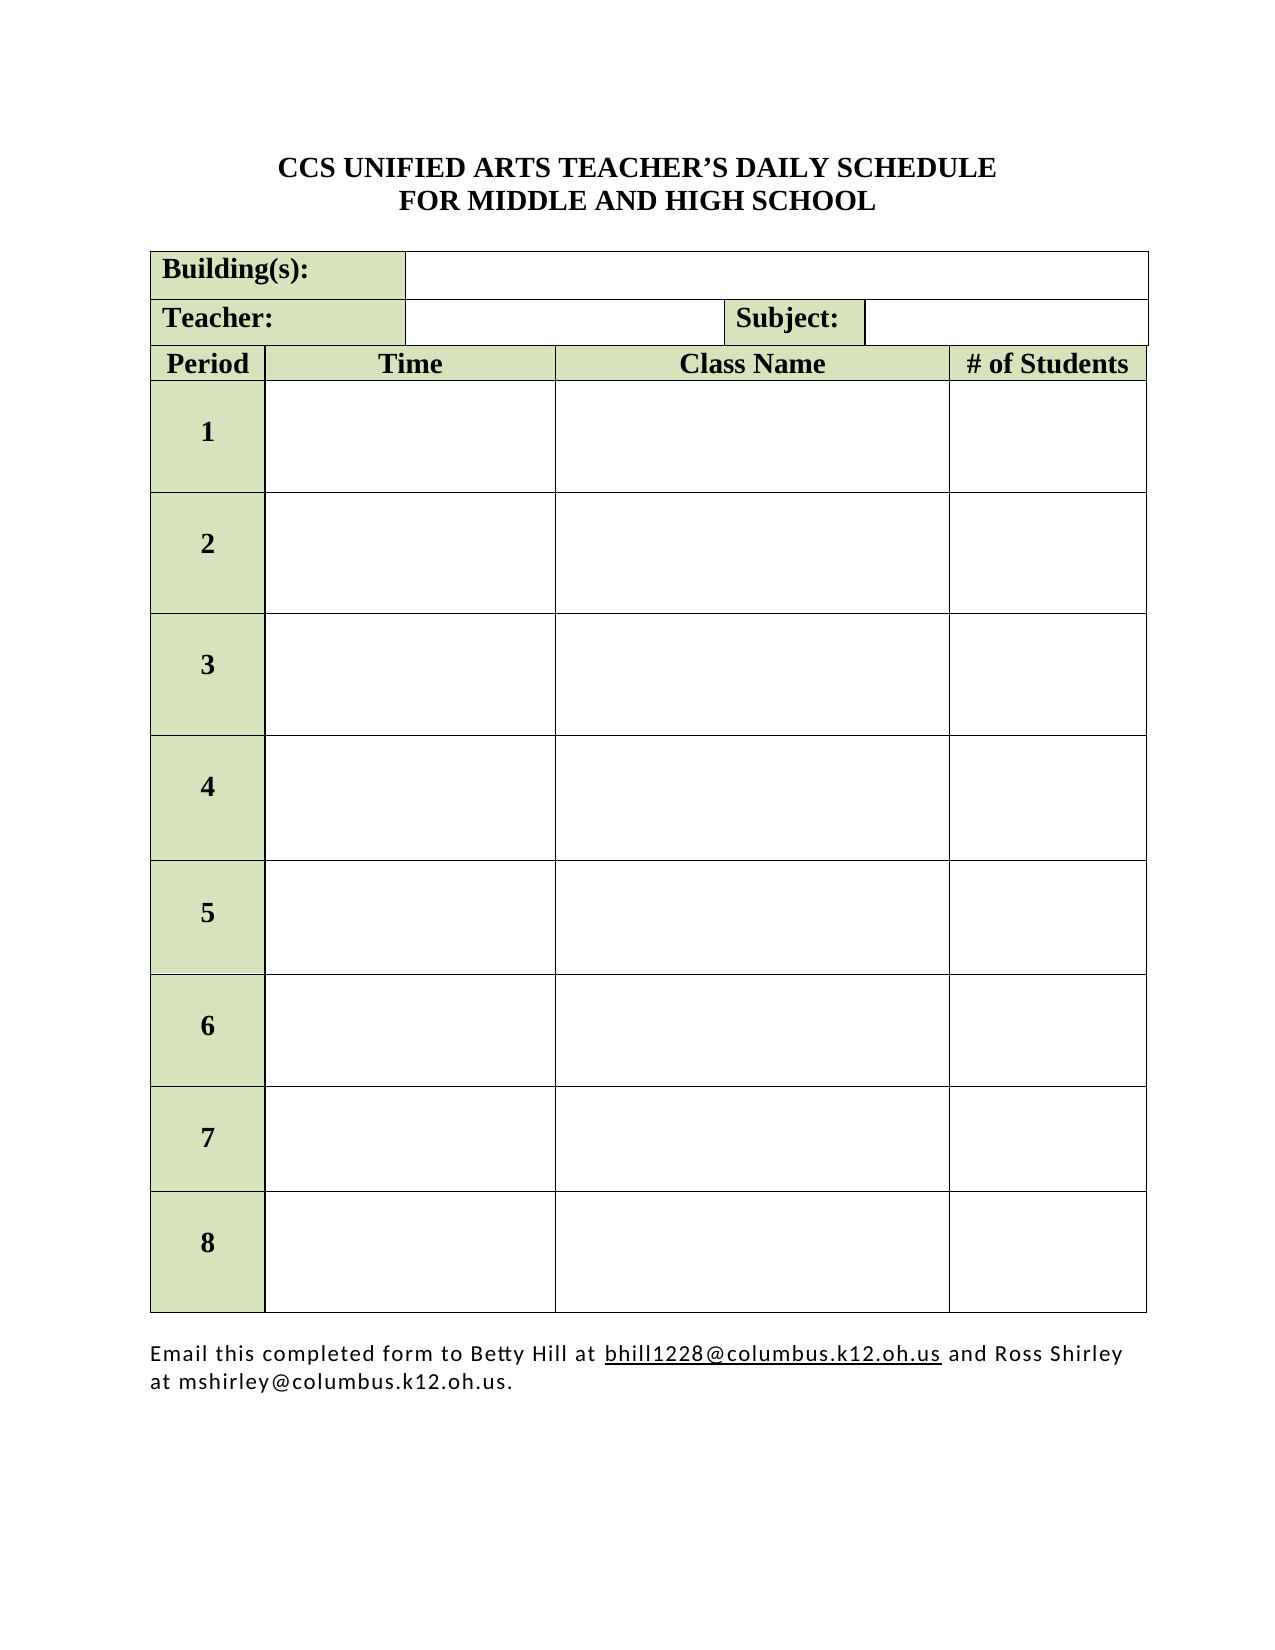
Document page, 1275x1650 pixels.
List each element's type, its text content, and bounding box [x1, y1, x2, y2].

table_cell Teacher: [151, 300, 405, 345]
table_cell [556, 975, 949, 1086]
text CCS UNIFIED ARTS TEACHER’S DAILY SCHEDULE [150, 150, 1125, 183]
table_cell [266, 614, 555, 735]
table_cell [950, 614, 1146, 735]
table_cell 2 [151, 493, 264, 613]
table_cell [950, 975, 1146, 1086]
table_header [406, 252, 1148, 299]
table_header Building(s): [151, 252, 405, 299]
table_cell [266, 1192, 555, 1312]
table_cell [950, 736, 1146, 860]
table_cell [556, 614, 949, 735]
text FOR MIDDLE AND HIGH SCHOOL [150, 183, 1125, 217]
table_cell 7 [151, 1087, 264, 1191]
table_cell 5 [151, 861, 264, 973]
table_cell [950, 1192, 1146, 1312]
table_cell Time [266, 346, 555, 380]
table_cell [406, 300, 724, 345]
table_cell [950, 493, 1146, 613]
table_cell Class Name [556, 346, 949, 380]
table_cell [266, 975, 555, 1086]
table_cell [556, 1192, 949, 1312]
table_cell [556, 736, 949, 860]
table_cell [556, 1087, 949, 1191]
table_cell [266, 381, 555, 492]
table_cell [950, 861, 1146, 973]
table_cell 1 [151, 381, 264, 492]
table_cell 6 [151, 975, 264, 1086]
table_cell [556, 861, 949, 973]
table_cell [556, 493, 949, 613]
subtitle Email this completed form to Betty Hill at bhill1228@columbus.k12.oh.us and Ross Shirley at mshirley@columbus.k12.oh.us. [150, 1339, 1125, 1395]
table_cell [866, 300, 1148, 345]
table_cell 3 [151, 614, 264, 735]
table_cell [266, 493, 555, 613]
table_cell [266, 861, 555, 973]
table_cell [266, 736, 555, 860]
table_cell 4 [151, 736, 264, 860]
table_cell Subject: [725, 300, 864, 345]
table_cell [950, 381, 1146, 492]
table_cell [950, 1087, 1146, 1191]
table_cell # of Students [950, 346, 1146, 380]
table_cell [556, 381, 949, 492]
table_cell Period [151, 346, 264, 380]
table_cell [266, 1087, 555, 1191]
table_cell 8 [151, 1192, 264, 1312]
